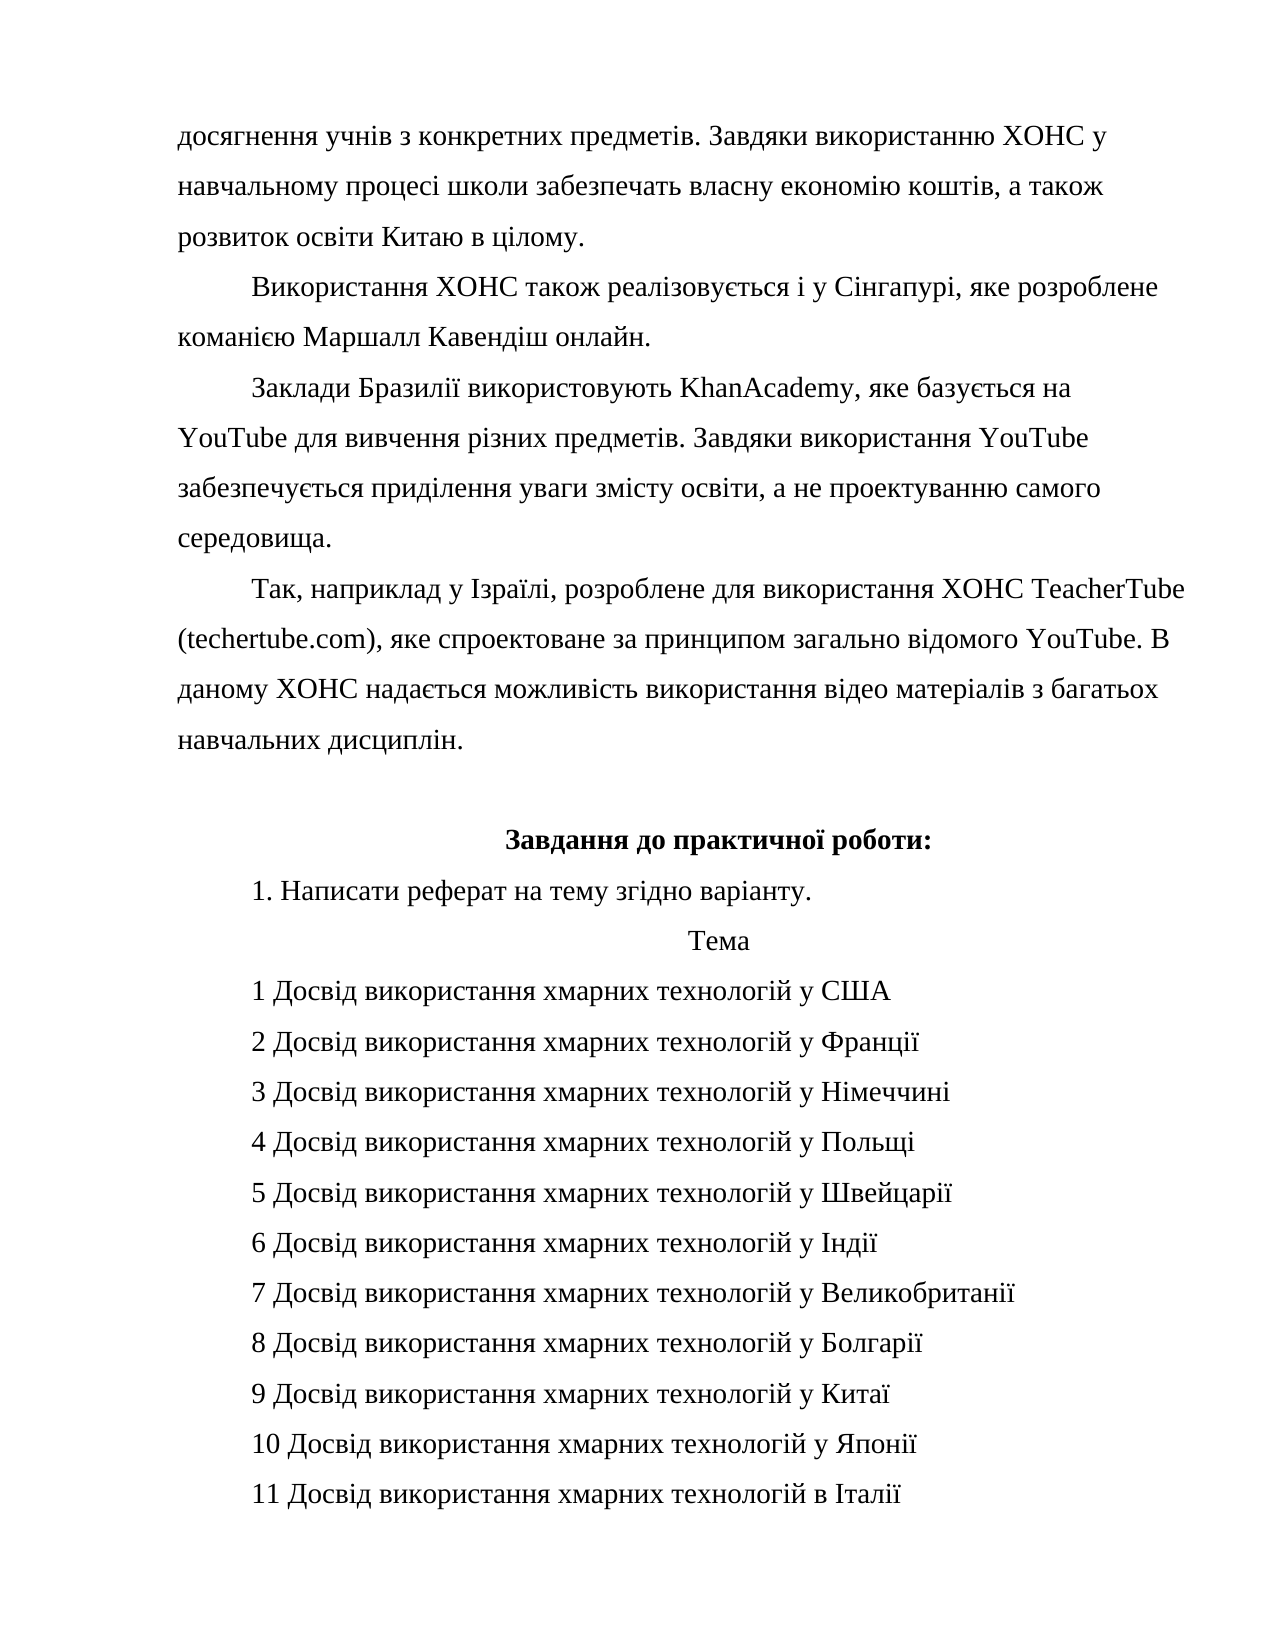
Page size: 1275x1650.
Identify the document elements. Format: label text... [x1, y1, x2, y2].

text 9 Досвід використання хмарних технологій у Китаї [177, 1376, 1186, 1409]
text 10 Досвід використання хмарних технологій у Японії [177, 1426, 1186, 1460]
text 2 Досвід використання хмарних технологій у Франції [177, 1024, 1186, 1057]
text 1. Написати реферат на тему згідно варіанту. [177, 873, 1186, 906]
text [177, 118, 1186, 252]
text 6 Досвід використання хмарних технологій у Індії [177, 1225, 1186, 1258]
text 3 Досвід використання хмарних технологій у Німеччині [177, 1074, 1186, 1108]
text 1 Досвід використання хмарних технологій у США [177, 973, 1186, 1007]
text 11 Досвід використання хмарних технологій в Італії [177, 1477, 1186, 1510]
text Використання ХОНС також реалізовується і у Сінгапурі, яке розроблене команією Маршалл Кавендіш онлайн. [177, 269, 1186, 353]
text Заклади Бразилії використовують KhanAcademy, яке базується на YouTube для вивчення різних предметів. Завдяки використання YouTube забезпечується приділення уваги змісту освіти, а не проектуванню самого середовища. [177, 370, 1186, 554]
text 4 Досвід використання хмарних технологій у Польщі [177, 1124, 1186, 1158]
text 5 Досвід використання хмарних технологій у Швейцарії [177, 1175, 1186, 1208]
text Завдання до практичної роботи: [177, 822, 1186, 856]
text Так, наприклад у Ізраїлі, розроблене для використання ХОНС TeacherTube (techertube.com), яке спроектоване за принципом загально відомого YouTube. В даному ХОНС надається можливість використання відео матеріалів з багатьох навчальних дисциплін. [177, 571, 1186, 755]
text Тема [177, 923, 1186, 957]
text 8 Досвід використання хмарних технологій у Болгарії [177, 1326, 1186, 1359]
text 7 Досвід використання хмарних технологій у Великобританії [177, 1275, 1186, 1309]
